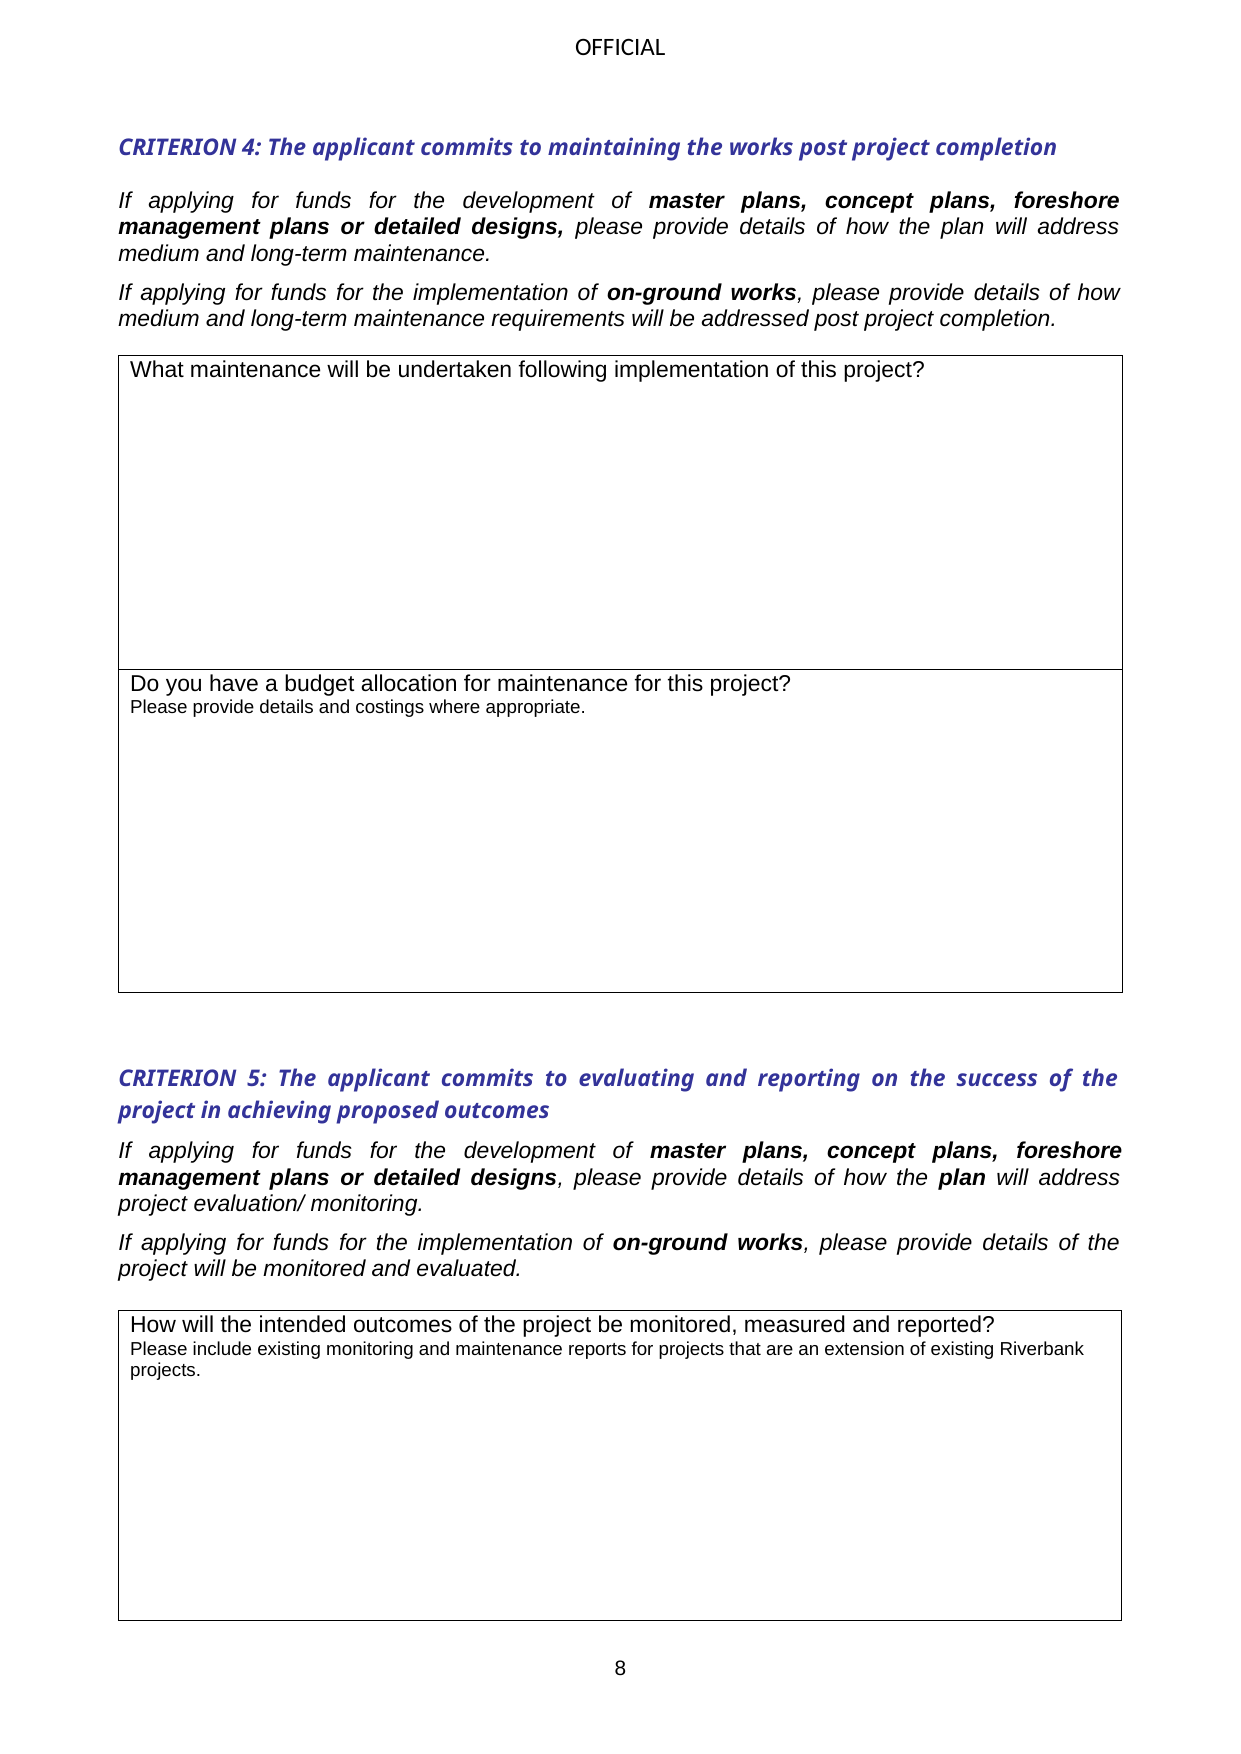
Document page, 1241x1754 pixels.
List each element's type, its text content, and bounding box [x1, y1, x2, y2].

text If applying for funds for the development of master plans, concept plans, foreshore management plans or detailed designs, please provide details of how the plan will address project evaluation/ monitoring. [118, 1137, 1122, 1216]
table_header What maintenance will be undertaken following implementation of this project? [119, 356, 1122, 669]
text CRITERION 5: The applicant commits to evaluating and reporting on the success of the project in achieving proposed outcomes [118, 1062, 1122, 1125]
text If applying for funds for the implementation of on-ground works, please provide details of the project will be monitored and evaluated. [118, 1229, 1122, 1282]
table_cell Do you have a budget allocation for maintenance for this project? Please provide details and costings where appropriate. [119, 670, 1122, 992]
text If applying for funds for the development of master plans, concept plans, foreshore management plans or detailed designs, please provide details of how the plan will address medium and long-term maintenance. [118, 187, 1122, 266]
subtitle CRITERION 4: The applicant commits to maintaining the works post project completion [118, 131, 1122, 162]
text If applying for funds for the implementation of on-ground works, please provide details of how medium and long-term maintenance requirements will be addressed post project completion. [118, 278, 1122, 331]
table_header How will the intended outcomes of the project be monitored, measured and reported? Please include existing monitoring and maintenance reports for projects that are an extension of existing Riverbank projects. [119, 1311, 1121, 1620]
